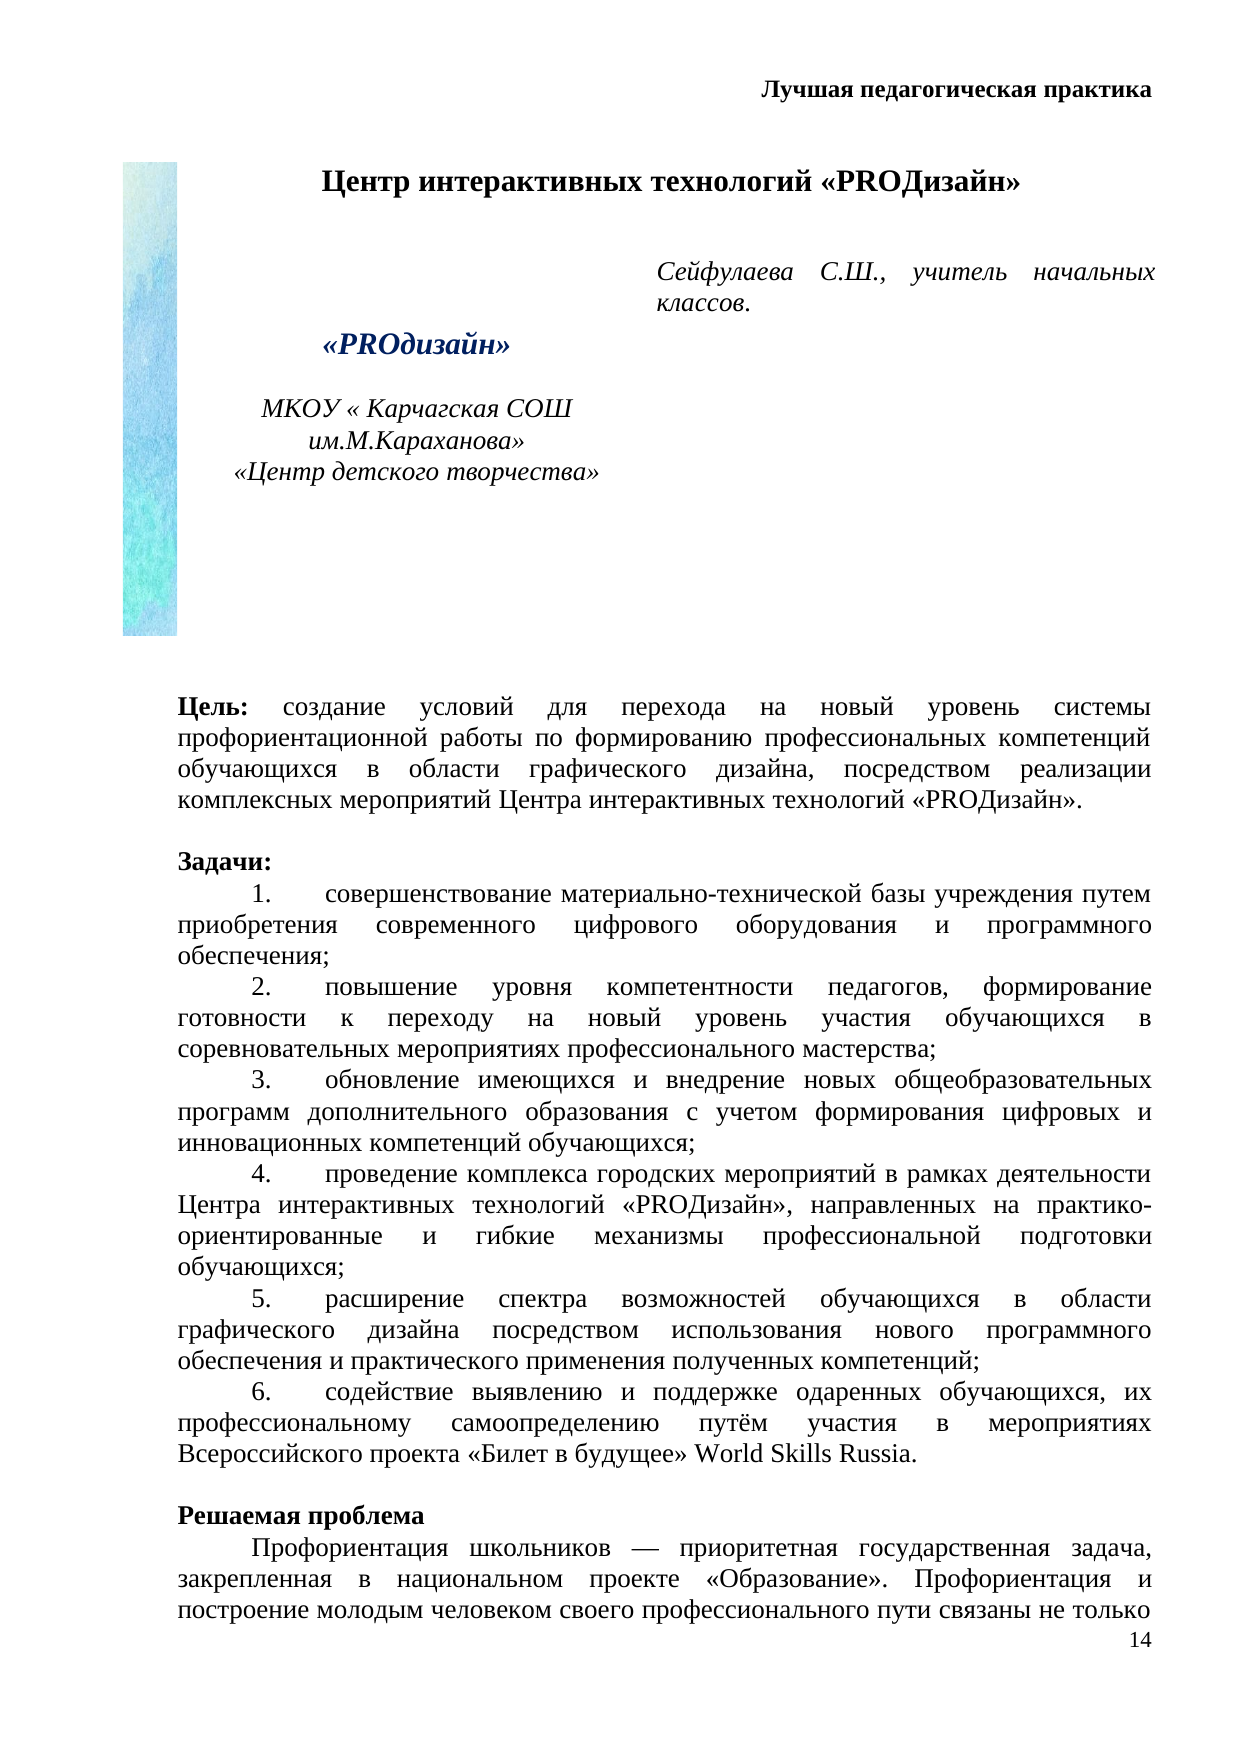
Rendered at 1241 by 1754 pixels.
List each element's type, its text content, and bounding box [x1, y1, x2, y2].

list совершенствование материально-технической базы учреждения путем приобретения современного цифрового оборудования и программного обеспечения; [177, 877, 1152, 970]
list содействие выявлению и поддержке одаренных обучающихся, их профессиональному самоопределению путём участия в мероприятиях Всероссийского проекта «Билет в будущее» World Skills Russia. [177, 1375, 1152, 1469]
table_header «PROдизайн» МКОУ « Карчагская СОШ им.М.Караханова» «Центр детского творчества» [213, 255, 656, 627]
text Цель: создание условий для перехода на новый уровень системы профориентационной работы по формированию профессиональных компетенций обучающихся в области графического дизайна, посредством реализации комплексных мероприятий Центра интерактивных технологий «PROДизайн». [177, 690, 1152, 814]
subtitle Задачи: [177, 845, 1192, 877]
subtitle Решаемая проблема [177, 1500, 1192, 1531]
list обновление имеющихся и внедрение новых общеобразовательных программ дополнительного образования с учетом формирования цифровых и инновационных компетенций обучающихся; [177, 1064, 1152, 1157]
picture [122, 162, 178, 636]
list расширение спектра возможностей обучающихся в области графического дизайна посредством использования нового программного обеспечения и практического применения полученных компетенций; [177, 1282, 1151, 1375]
subtitle Центр интерактивных технологий «PROДизайн» [208, 162, 1134, 198]
list повышение уровня компетентности педагогов, формирование готовности к переходу на новый уровень участия обучающихся в соревновательных мероприятиях профессионального мастерства; [177, 970, 1152, 1063]
list проведение комплекса городских мероприятий в рамках деятельности Центра интерактивных технологий «PROДизайн», направленных на практико- ориентированные и гибкие механизмы профессиональной подготовки обучающихся; [177, 1157, 1152, 1282]
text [177, 1531, 1152, 1624]
table_header Сейфулаева С.Ш., учитель начальных классов. [656, 255, 1176, 627]
